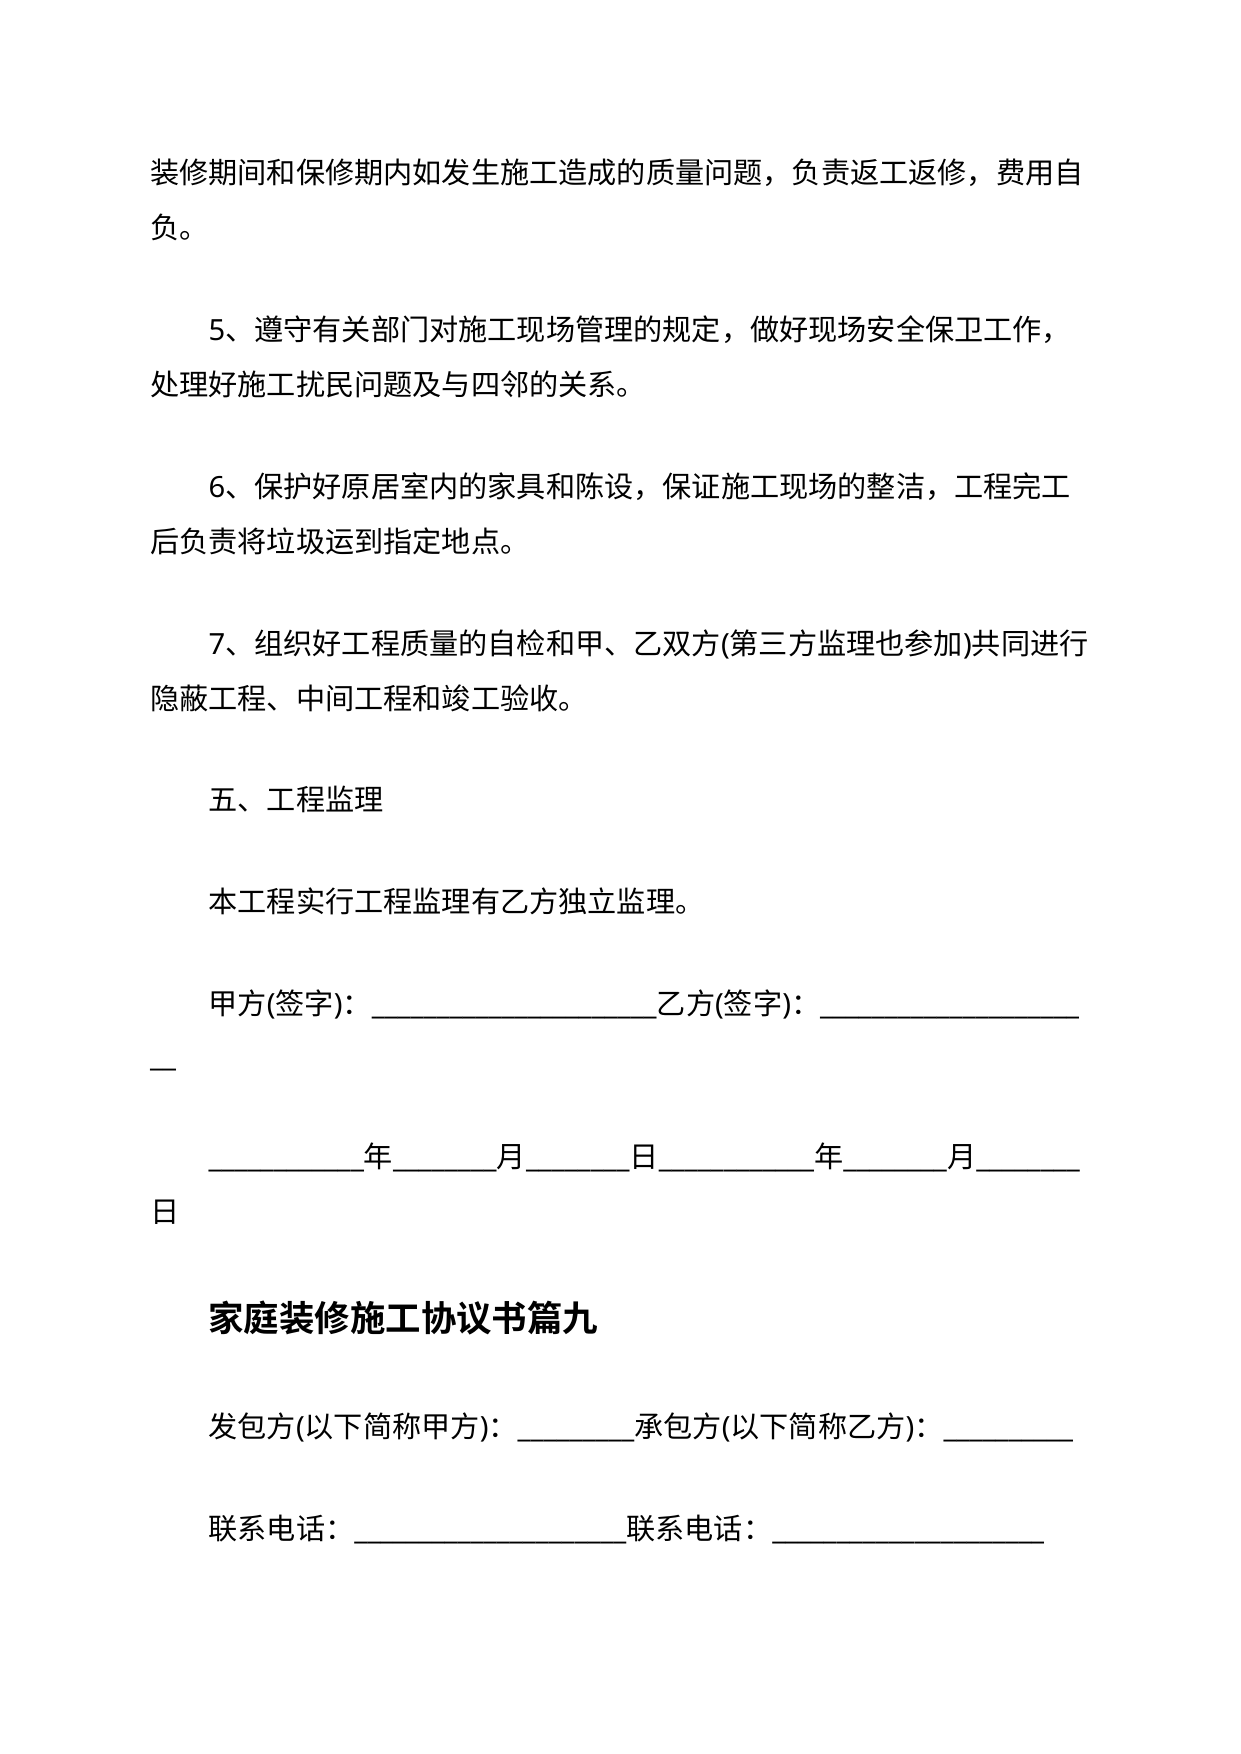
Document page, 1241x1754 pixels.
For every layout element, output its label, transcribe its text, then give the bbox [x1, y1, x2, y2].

text 家庭装修施工协议书篇九 [150, 1290, 1090, 1341]
text 6、保护好原居室内的家具和陈设，保证施工现场的整洁，工程完工后负责将垃圾运到指定地点。 [150, 463, 1090, 561]
text 甲方(签字)：______________________乙方(签字)：______________________ [150, 981, 1090, 1074]
text 发包方(以下简称甲方)：_________承包方(以下简称乙方)：__________ [150, 1403, 1090, 1446]
text 五、工程监理 [150, 777, 1090, 819]
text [150, 150, 1090, 247]
text 联系电话：_____________________联系电话：_____________________ [150, 1505, 1090, 1548]
text 7、组织好工程质量的自检和甲、乙双方(第三方监理也参加)共同进行隐蔽工程、中间工程和竣工验收。 [150, 620, 1090, 717]
text 5、遵守有关部门对施工现场管理的规定，做好现场安全保卫工作，处理好施工扰民问题及与四邻的关系。 [150, 307, 1090, 404]
text 本工程实行工程监理有乙方独立监理。 [150, 879, 1090, 921]
text ____________年________月________日____________年________月________日 [150, 1133, 1090, 1231]
